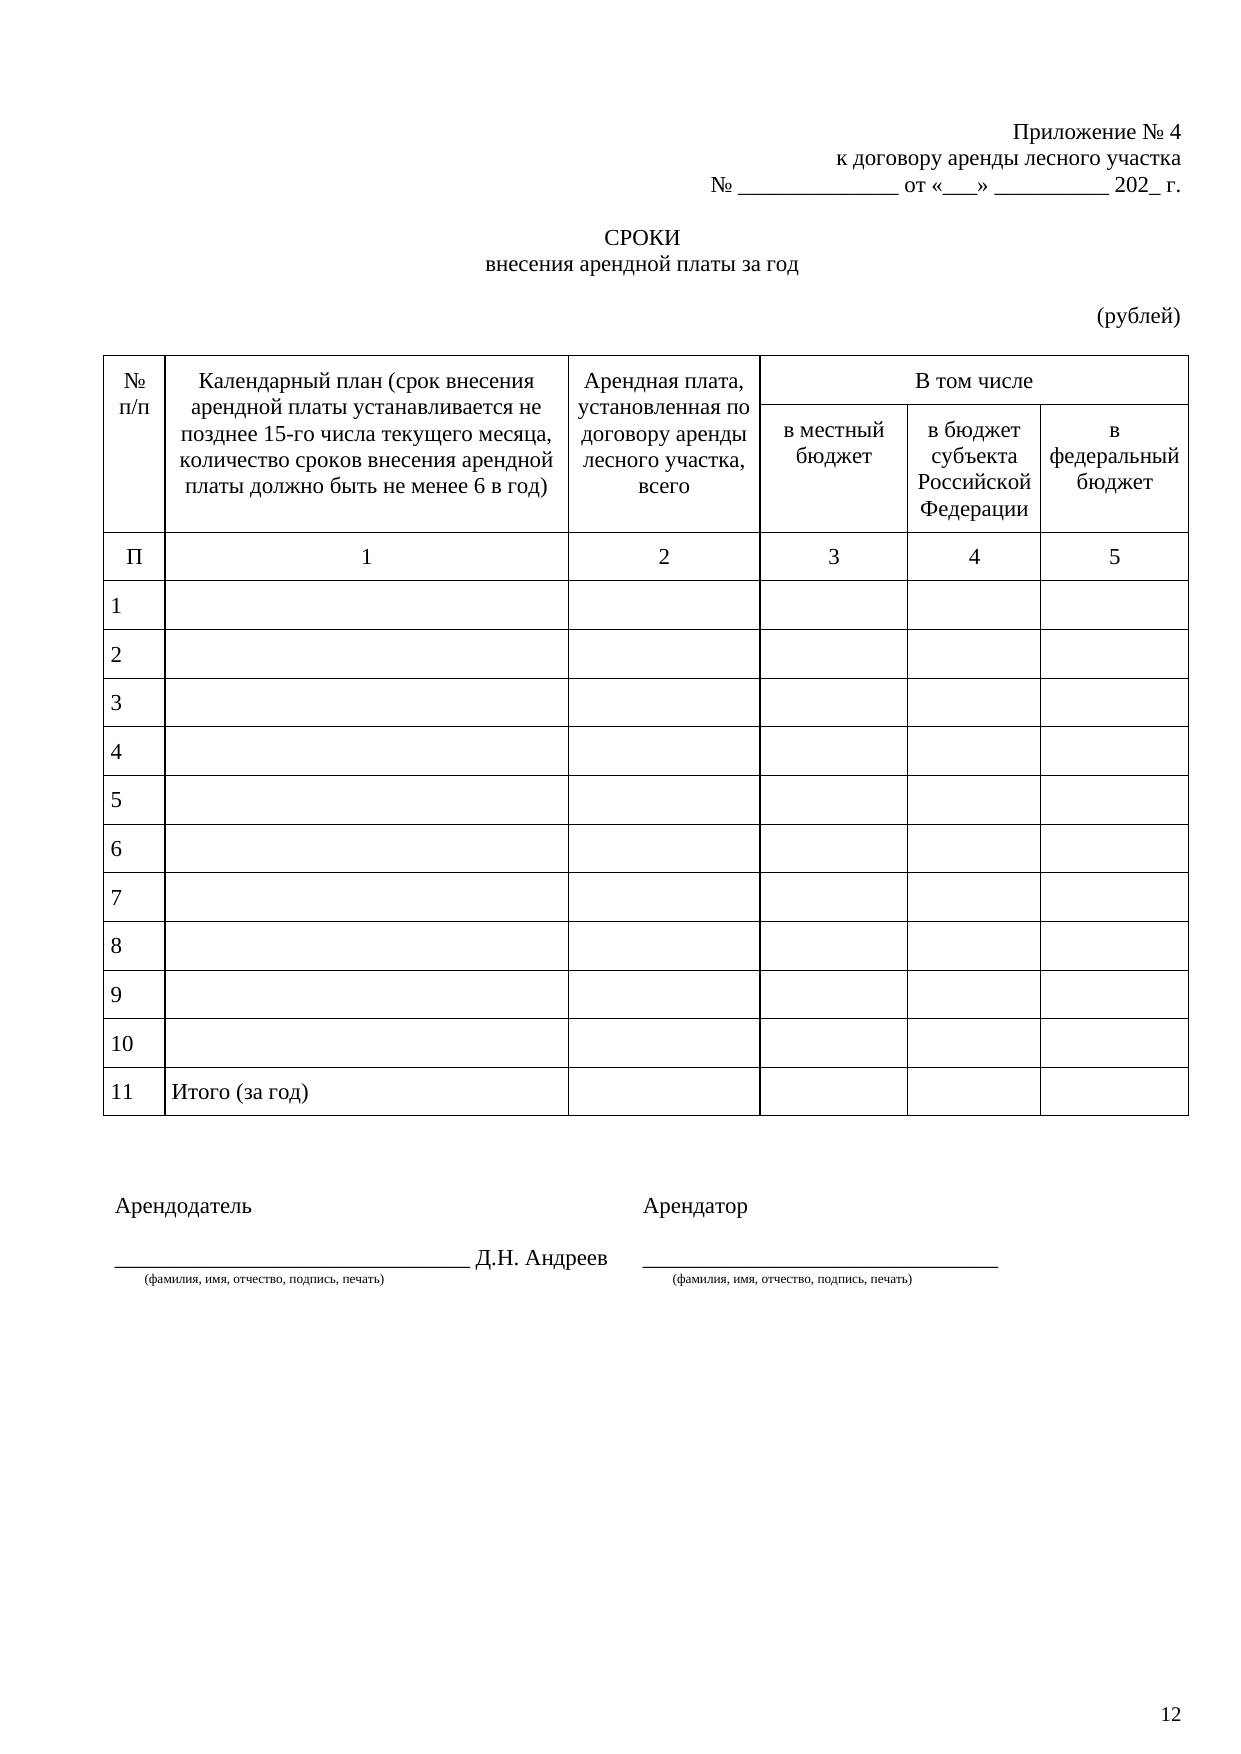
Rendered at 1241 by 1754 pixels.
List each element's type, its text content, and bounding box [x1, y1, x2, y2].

table_cell [1041, 1019, 1188, 1067]
table_cell 6 [104, 825, 164, 872]
table_cell [569, 1068, 759, 1115]
table_cell 1 [104, 581, 164, 629]
table_cell [1041, 825, 1188, 872]
table_cell [569, 630, 759, 678]
table_cell [761, 1019, 907, 1067]
table_header В том числе [761, 356, 1188, 404]
table_cell 7 [104, 873, 164, 921]
table_cell [1041, 776, 1188, 823]
table_cell [761, 727, 907, 775]
table_cell [908, 679, 1040, 726]
text Приложение № 4 [103, 118, 1181, 144]
table_cell [908, 825, 1040, 872]
table_cell 3 [761, 533, 907, 580]
table_cell в бюджет субъекта Российской Федерации [908, 405, 1040, 532]
text (рублей) [103, 303, 1181, 329]
table_cell [908, 776, 1040, 823]
table_cell [908, 630, 1040, 678]
table_cell [1041, 581, 1188, 629]
table_cell [761, 679, 907, 726]
table_cell [1041, 727, 1188, 775]
table_cell [761, 971, 907, 1018]
table_cell 4 [908, 533, 1040, 580]
table_cell [1041, 971, 1188, 1018]
table_cell в федеральный бюджет [1041, 405, 1188, 532]
table_header Арендодатель _______________________________ Д.Н. Андреев (фамилия, имя, отчество, подпись, печать) [103, 1192, 631, 1297]
table_cell [569, 825, 759, 872]
table_cell [908, 971, 1040, 1018]
table_cell [569, 873, 759, 921]
table_cell Итого (за год) [166, 1068, 568, 1115]
table_cell [908, 581, 1040, 629]
table_header Календарный план (срок внесения арендной платы устанавливается не позднее 15-го числа текущего месяца, количество сроков внесения арендной платы должно быть не менее 6 в год) [166, 356, 568, 532]
table_cell 8 [104, 922, 164, 969]
table_cell [166, 776, 568, 823]
table_cell [908, 1019, 1040, 1067]
table_cell 5 [104, 776, 164, 823]
text № ______________ от «___» __________ 202_ г. [103, 171, 1181, 197]
table_cell 1 [166, 533, 568, 580]
table_cell [166, 679, 568, 726]
table_cell [569, 776, 759, 823]
table_cell [166, 825, 568, 872]
text к договору аренды лесного участка [103, 144, 1181, 171]
table_cell [569, 581, 759, 629]
table_cell [569, 971, 759, 1018]
table_cell [908, 727, 1040, 775]
table_cell 9 [104, 971, 164, 1018]
table_cell 5 [1041, 533, 1188, 580]
table_cell [761, 922, 907, 969]
table_header Арендатор _______________________________ (фамилия, имя, отчество, подпись, печать) [631, 1192, 1159, 1297]
table_cell [166, 581, 568, 629]
text СРОКИ [103, 223, 1181, 250]
table_cell [569, 679, 759, 726]
table_cell [761, 776, 907, 823]
table_cell [908, 922, 1040, 969]
text внесения арендной платы за год [103, 250, 1181, 276]
table_cell 10 [104, 1019, 164, 1067]
table_cell [761, 581, 907, 629]
table_cell [166, 1019, 568, 1067]
table_cell [1041, 1068, 1188, 1115]
table_cell [166, 630, 568, 678]
table_cell [908, 1068, 1040, 1115]
table_cell 2 [104, 630, 164, 678]
table_cell в местный бюджет [761, 405, 907, 532]
table_cell [166, 873, 568, 921]
table_cell [761, 825, 907, 872]
table_cell [569, 922, 759, 969]
table_cell [761, 1068, 907, 1115]
table_cell [1041, 630, 1188, 678]
table_cell [166, 727, 568, 775]
table_cell [1041, 679, 1188, 726]
table_cell 4 [104, 727, 164, 775]
table_header № п/п [104, 356, 164, 532]
table_cell [761, 873, 907, 921]
table_cell [569, 1019, 759, 1067]
table_cell [569, 727, 759, 775]
table_cell [166, 971, 568, 1018]
table_cell [1041, 922, 1188, 969]
table_cell [1041, 873, 1188, 921]
table_header Арендная плата, установленная по договору аренды лесного участка, всего [569, 356, 759, 532]
table_cell [761, 630, 907, 678]
table_cell 3 [104, 679, 164, 726]
table_cell 11 [104, 1068, 164, 1115]
table_cell 2 [569, 533, 759, 580]
table_cell [166, 922, 568, 969]
table_cell [908, 873, 1040, 921]
table_cell П [104, 533, 164, 580]
